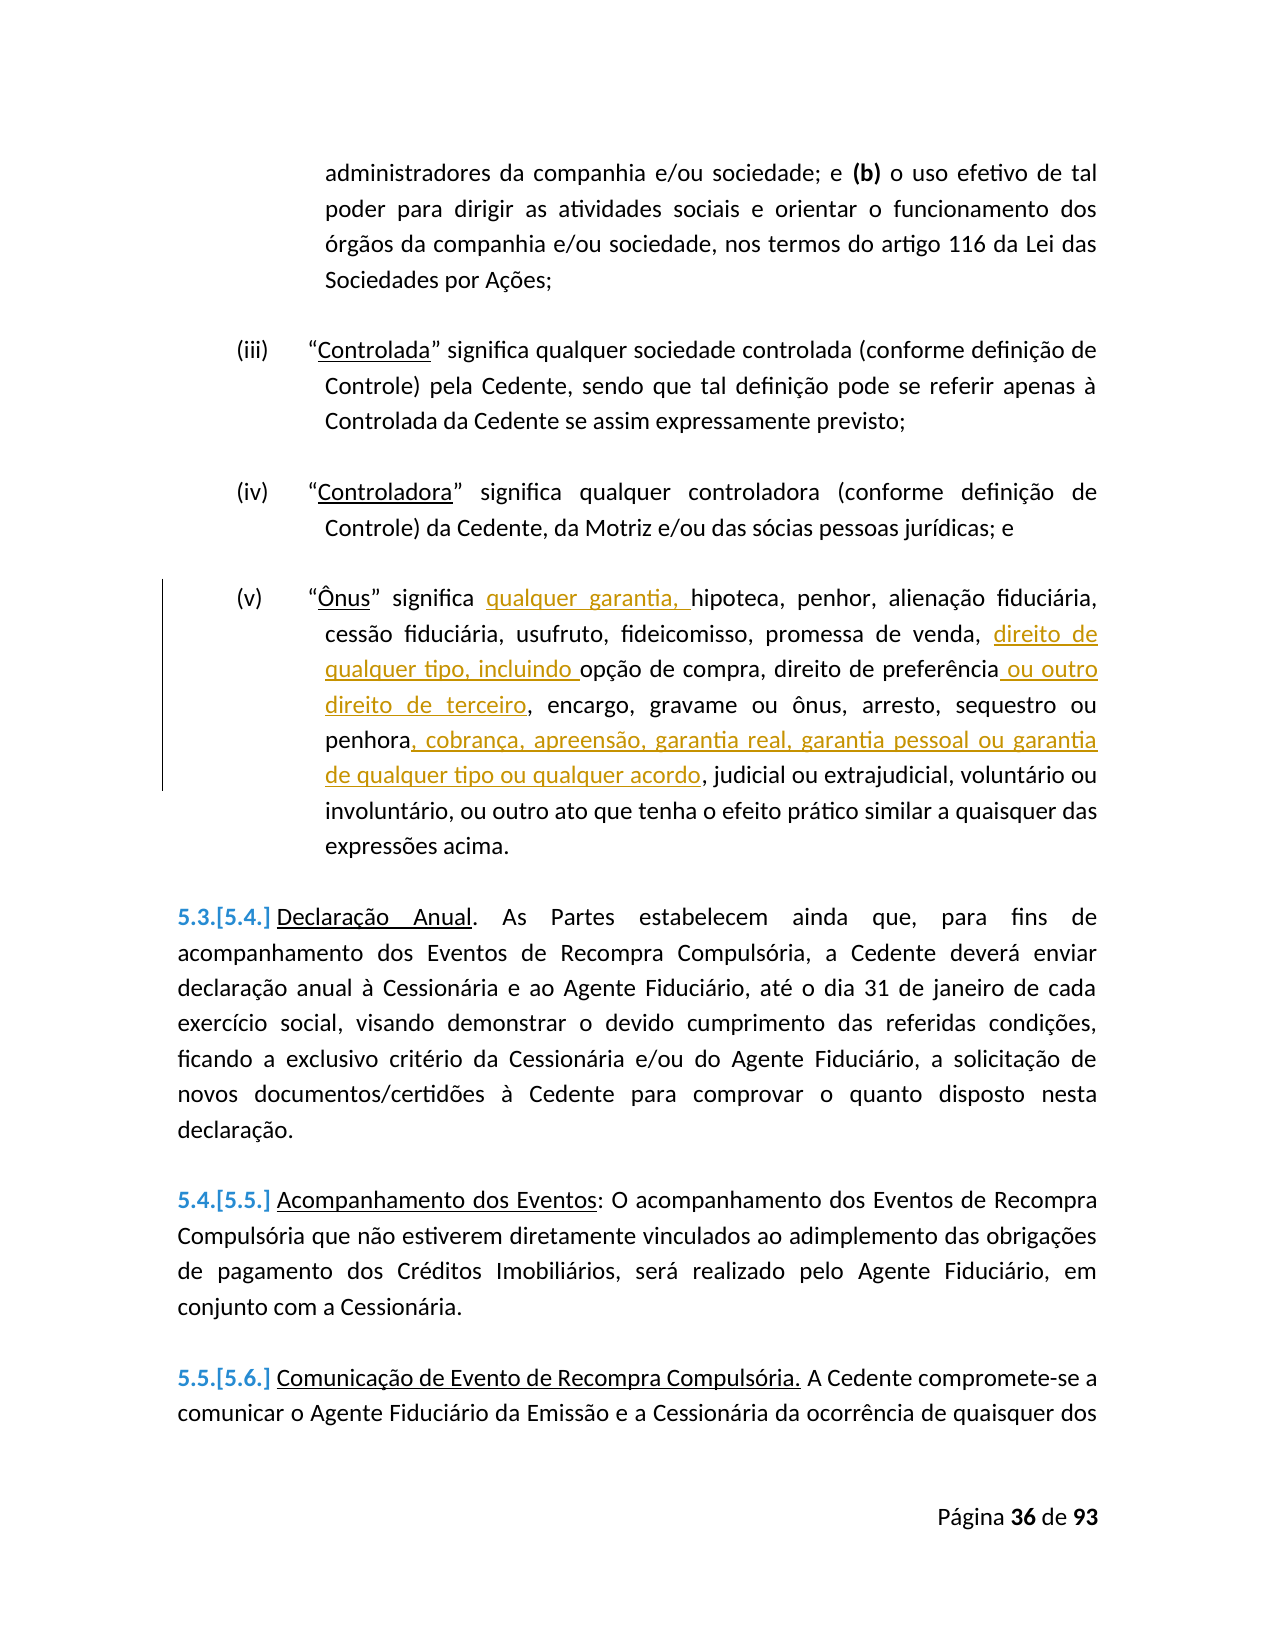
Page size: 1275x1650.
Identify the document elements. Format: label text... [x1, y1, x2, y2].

subtitle “Ônus” significa hipoteca, penhor, alienação fiduciária, cessão fiduciária, usufruto, fideicomisso, promessa de venda, opção de compra, direito de preferência, encargo, gravame ou ônus, arresto, sequestro ou penhora, judicial ou extrajudicial, voluntário ou involuntário, ou outro ato que tenha o efeito prático similar a quaisquer das expressões acima. [236, 578, 1098, 862]
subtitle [236, 153, 1098, 295]
list Declaração Anual. As Partes estabelecem ainda que, para fins de acompanhamento dos Eventos de Recompra Compulsória, a Cedente deverá enviar declaração anual à Cessionária e ao Agente Fiduciário, até o dia 31 de janeiro de cada exercício social, visando demonstrar o devido cumprimento das referidas condições, ficando a exclusivo critério da Cessionária e/ou do Agente Fiduciário, a solicitação de novos documentos/certidões à Cedente para comprovar o quanto disposto nesta declaração. [177, 897, 1098, 1145]
subtitle “Controladora” significa qualquer controladora (conforme definição de Controle) da Cedente, da Motriz e/ou das sócias pessoas jurídicas; e [236, 472, 1098, 543]
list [177, 1358, 1098, 1428]
list Acompanhamento dos Eventos: O acompanhamento dos Eventos de Recompra Compulsória que não estiverem diretamente vinculados ao adimplemento das obrigações de pagamento dos Créditos Imobiliários, será realizado pelo Agente Fiduciário, em conjunto com a Cessionária. [177, 1181, 1098, 1322]
subtitle “Controlada” significa qualquer sociedade controlada (conforme definição de Controle) pela Cedente, sendo que tal definição pode se referir apenas à Controlada da Cedente se assim expressamente previsto; [236, 331, 1098, 437]
